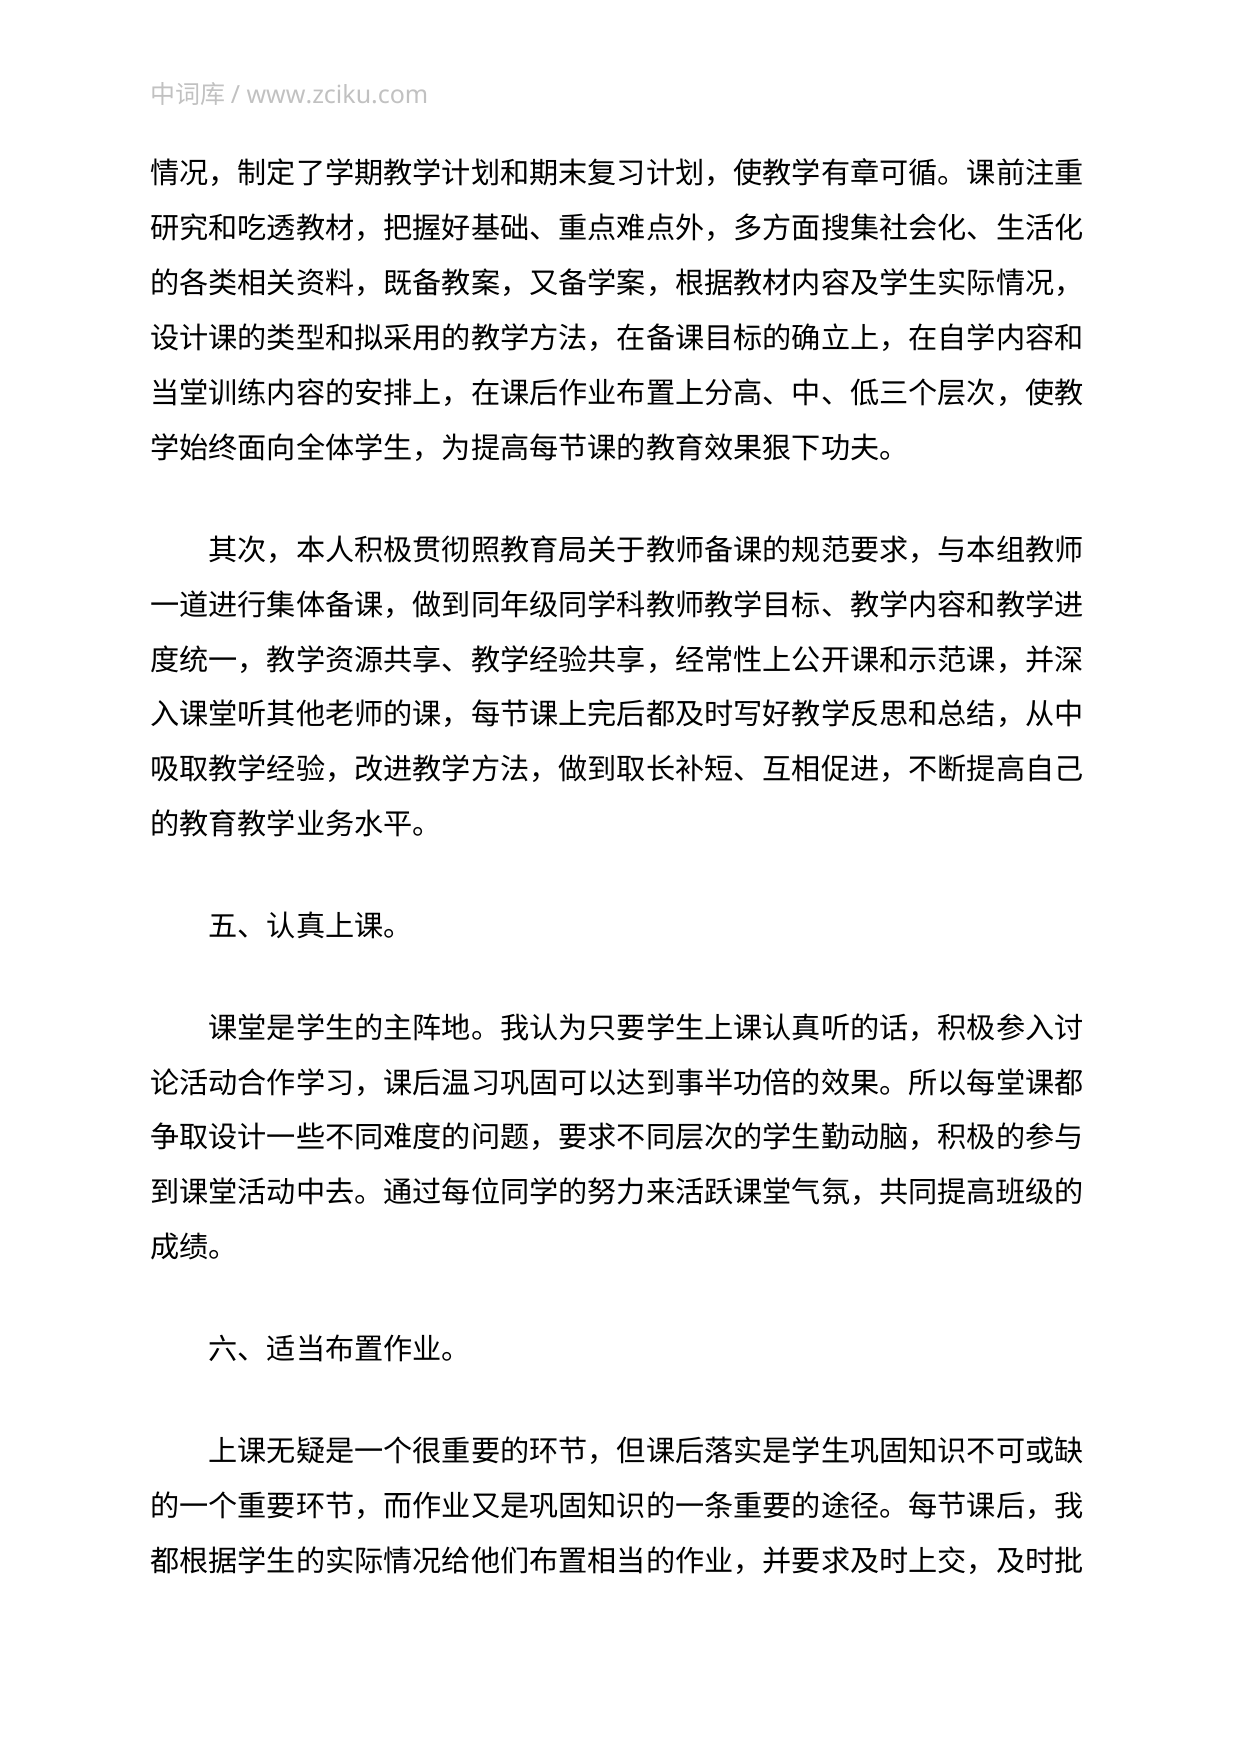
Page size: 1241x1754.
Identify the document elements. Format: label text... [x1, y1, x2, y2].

text 其次，本人积极贯彻照教育局关于教师备课的规范要求，与本组教师一道进行集体备课，做到同年级同学科教师教学目标、教学内容和教学进度统一，教学资源共享、教学经验共享，经常性上公开课和示范课，并深入课堂听其他老师的课，每节课上完后都及时写好教学反思和总结，从中吸取教学经验，改进教学方法，做到取长补短、互相促进，不断提高自己的教育教学业务水平。 [150, 526, 1090, 843]
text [150, 150, 1090, 467]
text 课堂是学生的主阵地。我认为只要学生上课认真听的话，积极参入讨论活动合作学习，课后温习巩固可以达到事半功倍的效果。所以每堂课都争取设计一些不同难度的问题，要求不同层次的学生勤动脑，积极的参与到课堂活动中去。通过每位同学的努力来活跃课堂气氛，共同提高班级的成绩。 [150, 1004, 1090, 1266]
text 六、适当布置作业。 [150, 1326, 1090, 1368]
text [150, 1427, 1090, 1579]
text 五、认真上课。 [150, 902, 1090, 945]
